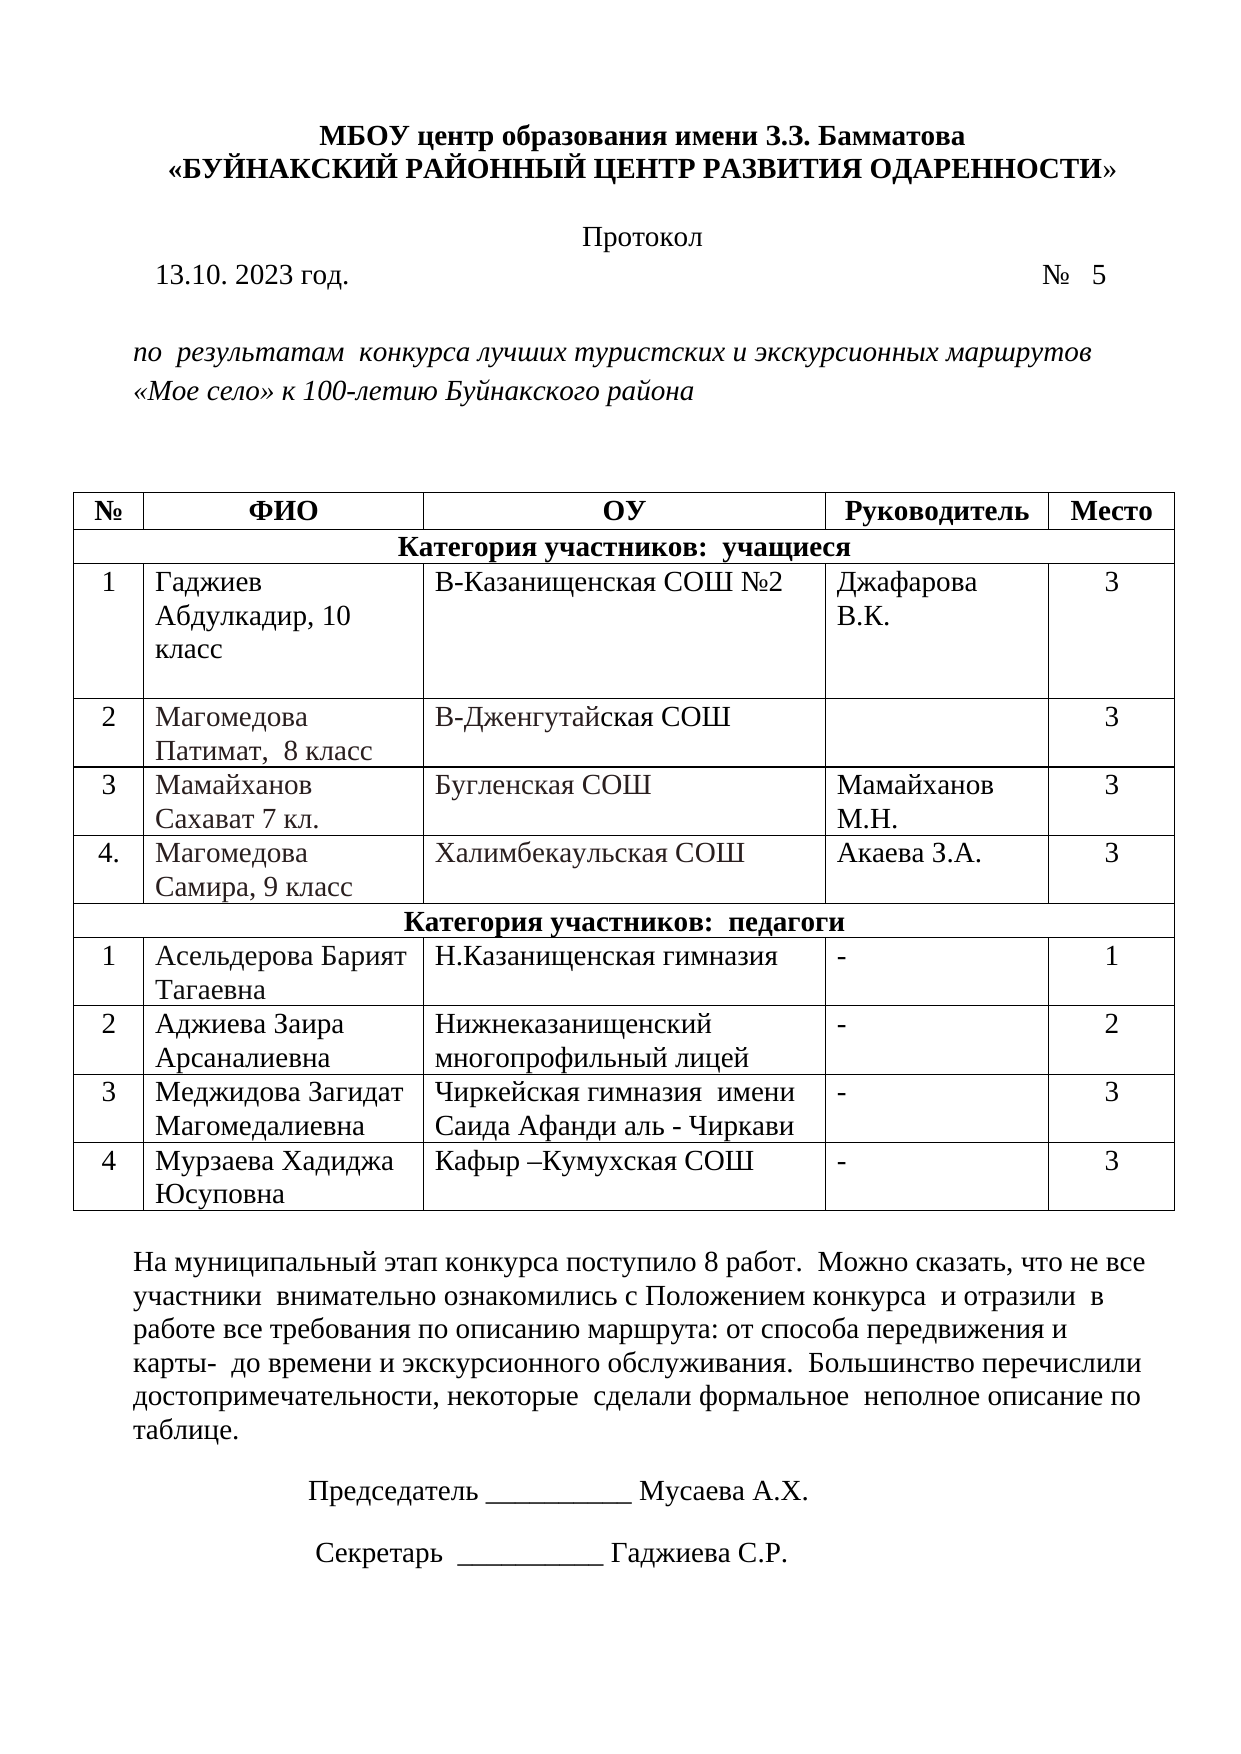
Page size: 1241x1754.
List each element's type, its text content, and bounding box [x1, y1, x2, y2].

table_cell Гаджиев Абдулкадир, 10 класс [144, 564, 423, 698]
table_cell 3 [74, 1075, 143, 1142]
table_cell Бугленская СОШ [424, 768, 825, 834]
table_cell Мамайханов М.Н. [826, 768, 1048, 834]
table_cell 3 [1049, 836, 1174, 903]
table_cell 3 [1049, 699, 1174, 766]
table_cell Кафыр –Кумухская СОШ [424, 1143, 825, 1210]
table_header № [74, 493, 143, 528]
table_cell 3 [1049, 768, 1174, 834]
table_cell 4 [74, 1143, 143, 1210]
table_cell - [826, 1075, 1048, 1142]
text по результатам конкурса лучших туристских и экскурсионных маршрутов «Мое село» к 100-летию Буйнакского района [133, 334, 1153, 407]
table_cell Чиркейская гимназия имени Саида Афанди аль - Чиркави [424, 1075, 825, 1142]
table_cell Мамайханов Сахават 7 кл. [144, 768, 423, 834]
table_cell 1 [1049, 938, 1174, 1005]
table_header Руководитель [826, 493, 1048, 528]
table_cell Категория участников: педагоги [74, 904, 1174, 937]
table_cell 3 [1049, 1143, 1174, 1210]
text МБОУ центр образования имени З.З. Бамматова «БУЙНАКСКИЙ РАЙОННЫЙ ЦЕНТР РАЗВИТИЯ ОДАРЕННОСТИ» [133, 118, 1152, 185]
table_cell 2 [74, 1006, 143, 1073]
table_cell Категория участников: учащиеся [74, 530, 1174, 563]
table_header Место [1049, 493, 1174, 528]
table_cell 3 [74, 768, 143, 834]
table_cell 3 [1049, 564, 1174, 698]
table_cell В-Казанищенская СОШ №2 [424, 564, 825, 698]
table_cell [826, 699, 1048, 766]
table_cell Н.Казанищенская гимназия [424, 938, 825, 1005]
table_cell 2 [1049, 1006, 1174, 1073]
table_cell Нижнеказанищенский многопрофильный лицей [424, 1006, 825, 1073]
table_header ОУ [424, 493, 825, 528]
text На муниципальный этап конкурса поступило 8 работ. Можно сказать, что не все участники внимательно ознакомились с Положением конкурса и отразили в работе все требования по описанию маршрута: от способа передвижения и карты- до времени и экскурсионного обслуживания. Большинство перечислили достопримечательности, некоторые сделали формальное неполное описание по таблице. [133, 1244, 1152, 1446]
table_cell В-Дженгутайская СОШ [424, 699, 825, 766]
table_cell 1 [74, 564, 143, 698]
text Секретарь __________ Гаджиева С.Р. [133, 1535, 1152, 1569]
table_cell Магомедова Патимат, 8 класс [144, 699, 423, 766]
text Председатель __________ Мусаева А.Х. [133, 1473, 1152, 1507]
table_cell - [826, 938, 1048, 1005]
table_cell Аджиева Заира Арсаналиевна [144, 1006, 423, 1073]
text Протокол [133, 219, 1152, 252]
table_cell 4. [74, 836, 143, 903]
table_cell - [826, 1006, 1048, 1073]
table_cell Халимбекаульская СОШ [424, 836, 825, 903]
table_cell 2 [74, 699, 143, 766]
table_cell Акаева З.А. [826, 836, 1048, 903]
text 13.10. 2023 год. № 5 [133, 257, 1152, 291]
table_cell Асельдерова Барият Тагаевна [144, 938, 423, 1005]
table_cell 1 [74, 938, 143, 1005]
table_cell Джафарова В.К. [826, 564, 1048, 698]
table_cell Магомедова Самира, 9 класс [144, 836, 423, 903]
table_cell - [826, 1143, 1048, 1210]
table_header ФИО [144, 493, 423, 528]
table_cell 3 [1049, 1075, 1174, 1142]
